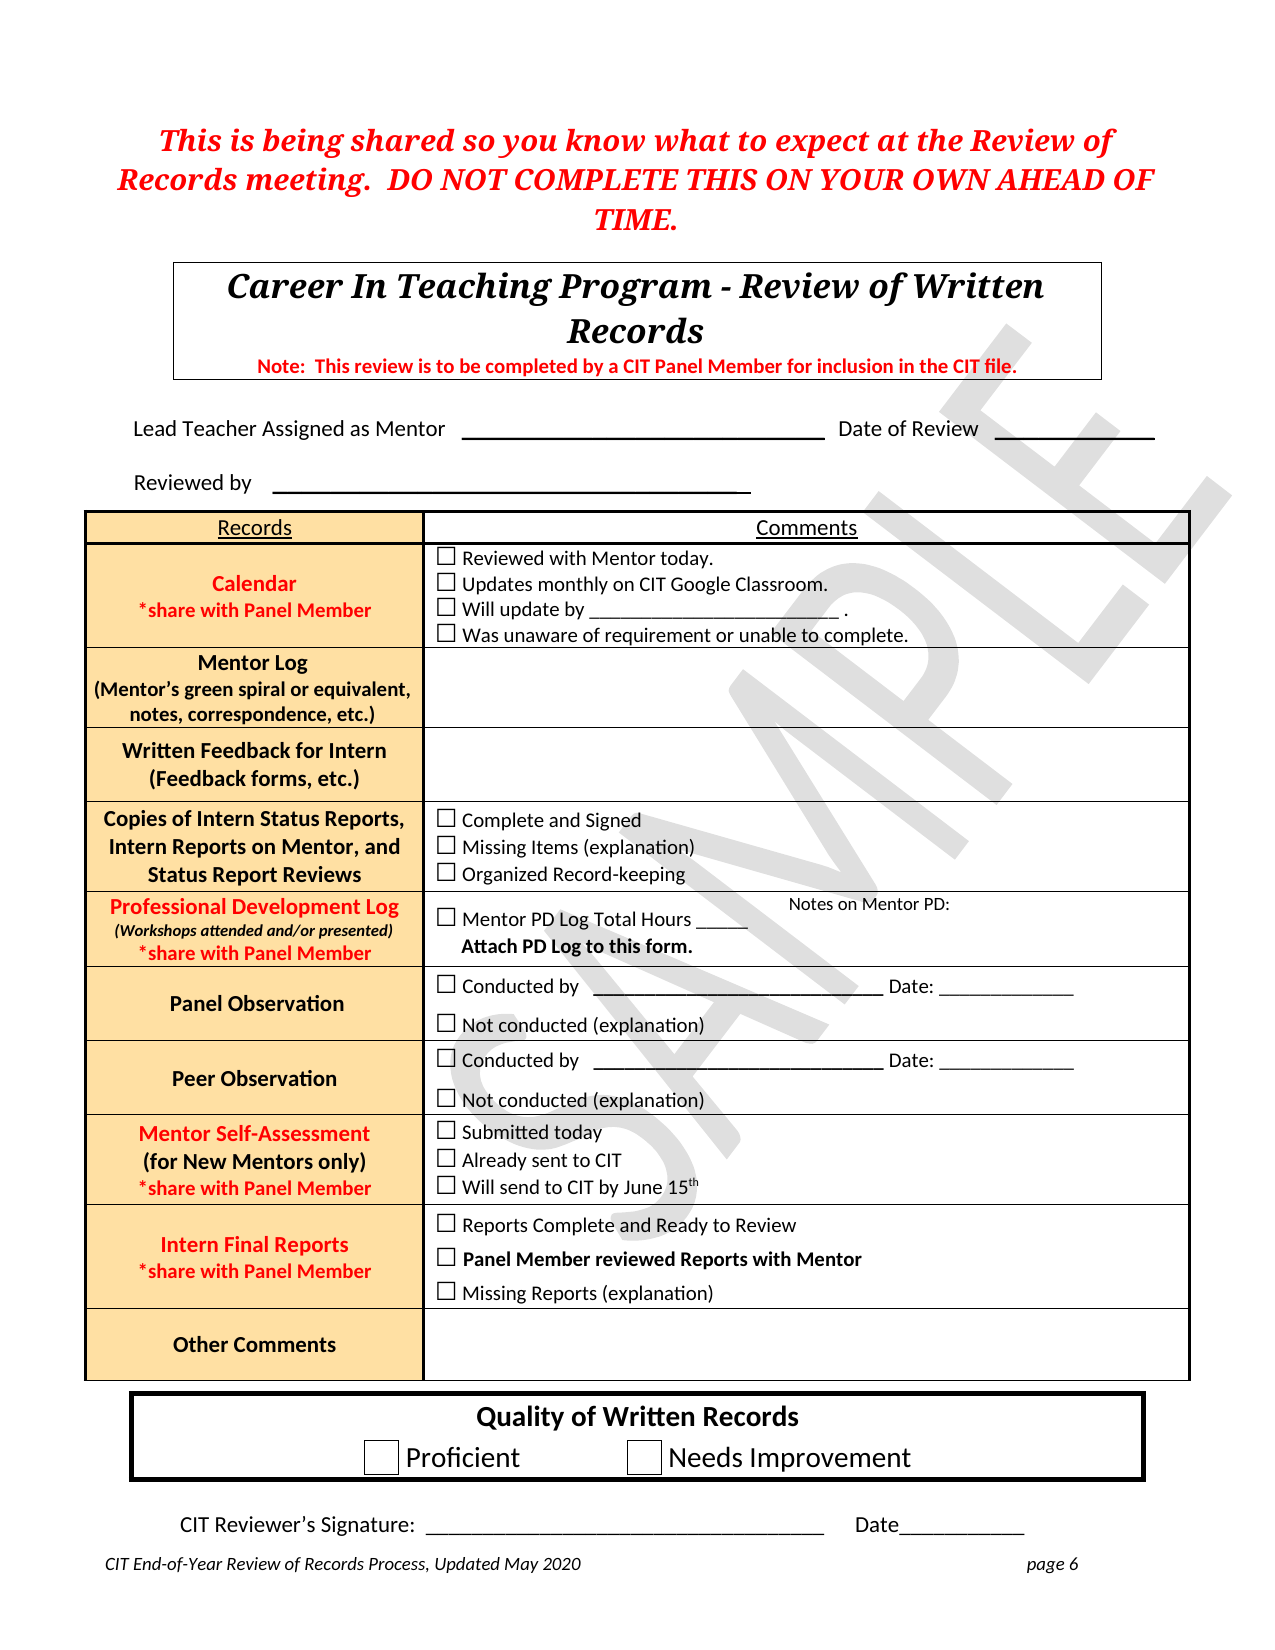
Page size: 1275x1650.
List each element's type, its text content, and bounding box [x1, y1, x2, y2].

table_cell [890, 1115, 1188, 1204]
table_cell Complete and Signed Missing Items (explanation) Organized Record-keeping [425, 802, 713, 891]
table_cell Peer Observation [87, 1041, 422, 1114]
text Reviewed by ________________________________ [133, 462, 1170, 497]
table_cell Conducted by ____________________________ Date: _____________ Not conducted (explanation) [425, 1041, 1188, 1114]
table_cell Reports Complete and Ready to Review Panel Member reviewed Reports with Mentor Missing Reports (explanation) [425, 1205, 890, 1308]
table_cell Panel Observation [87, 967, 422, 1040]
table_cell Notes on Mentor PD: [777, 892, 1188, 966]
table_cell Copies of Intern Status Reports, Intern Reports on Mentor, and Status Report Reviews [87, 802, 422, 891]
table_cell [890, 1205, 1188, 1308]
text CIT Reviewer’s Signature: ___________________________________ Date___________ [180, 1510, 1226, 1538]
table_cell Conducted by ____________________________ Date: _____________ Not conducted (explanation) [425, 967, 1188, 1040]
table_header Comments [425, 513, 1188, 542]
table_cell Professional Development Log (Workshops attended and/or presented) *share with Panel Member [87, 892, 422, 966]
table_cell Mentor Log (Mentor’s green spiral or equivalent, notes, correspondence, etc.) [87, 648, 422, 727]
text This is being shared so you know what to expect at the Review of Records meeting. DO NOT COMPLETE THIS ON YOUR OWN AHEAD OF TIME. [105, 120, 1170, 239]
table_cell Intern Final Reports *share with Panel Member [87, 1205, 422, 1308]
table_header Quality of Written Records Proficient Needs Improvement [134, 1396, 1141, 1477]
table_cell Mentor Self-Assessment (for New Mentors only) *share with Panel Member [87, 1115, 422, 1204]
table_cell [425, 728, 1188, 801]
table_cell Other Comments [87, 1309, 422, 1380]
table_cell Submitted today Already sent to CIT Will send to CIT by June 15th [425, 1115, 890, 1204]
table_header Career In Teaching Program - Review of Written Records Note: This review is to be completed by a CIT Panel Member for inclusion in the CIT file. [174, 263, 1101, 379]
table_cell Mentor PD Log Total Hours _____ Attach PD Log to this form. [425, 892, 777, 966]
table_cell Calendar *share with Panel Member [87, 545, 422, 647]
table_cell [425, 1309, 1188, 1380]
table_cell [927, 545, 1188, 647]
table_cell [713, 802, 1188, 891]
table_cell Reviewed with Mentor today. Updates monthly on CIT Google Classroom. Will update by ________________________ . Was unaware of requirement or unable to complete. [425, 545, 927, 647]
table_cell [425, 648, 1188, 727]
text Lead Teacher Assigned as Mentor _________________________ Date of Review ___________ [133, 408, 1226, 444]
table_cell Written Feedback for Intern (Feedback forms, etc.) [87, 728, 422, 801]
table_header Records [87, 513, 422, 542]
